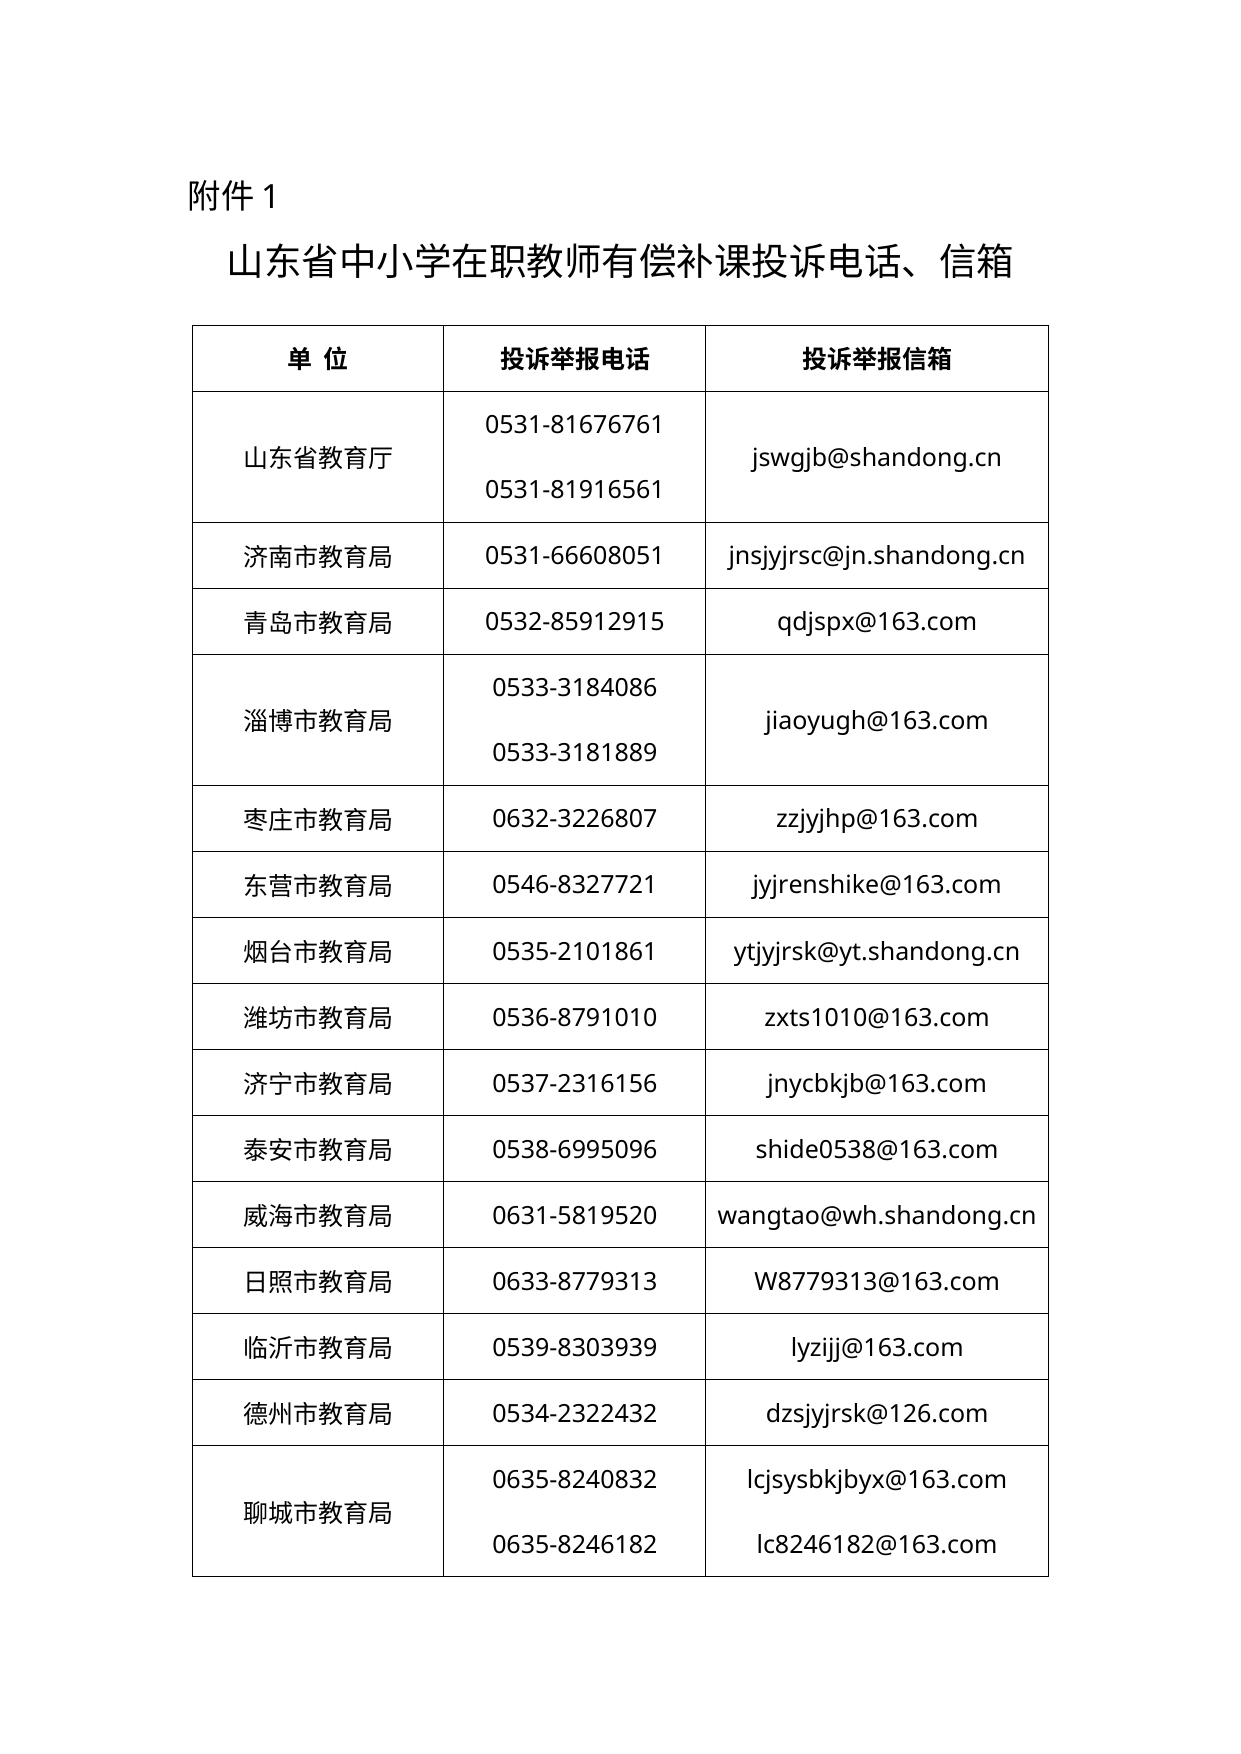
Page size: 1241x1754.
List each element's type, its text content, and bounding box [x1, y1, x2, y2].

table_cell 济宁市教育局 [193, 1050, 443, 1115]
table_cell 0533-3184086 0533-3181889 [444, 655, 705, 785]
table_cell 山东省教育厅 [193, 392, 443, 522]
table_cell jiaoyugh@163.com [706, 655, 1048, 785]
table_cell 0632-3226807 [444, 786, 705, 851]
table_cell 0546-8327721 [444, 852, 705, 917]
table_cell 日照市教育局 [193, 1248, 443, 1313]
table_cell jnsjyjrsc@jn.shandong.cn [706, 523, 1048, 588]
table_cell 0531-81676761 0531-81916561 [444, 392, 705, 522]
table_cell 0536-8791010 [444, 984, 705, 1049]
table_cell 0534-2322432 [444, 1380, 705, 1445]
text 山东省中小学在职教师有偿补课投诉电话、信箱 [187, 227, 1053, 292]
table_cell 泰安市教育局 [193, 1116, 443, 1181]
table_cell wangtao@wh.shandong.cn [706, 1182, 1048, 1247]
table_cell jyjrenshike@163.com [706, 852, 1048, 917]
table_cell lyzijj@163.com [706, 1314, 1048, 1379]
table_cell 枣庄市教育局 [193, 786, 443, 851]
table_cell 0535-2101861 [444, 918, 705, 983]
table_header 投诉举报电话 [444, 326, 705, 391]
table_cell lcjsysbkjbyx@163.com lc8246182@163.com [706, 1446, 1048, 1576]
table_header 单 位 [193, 326, 443, 391]
table_cell 0539-8303939 [444, 1314, 705, 1379]
table_cell 烟台市教育局 [193, 918, 443, 983]
table_cell jnycbkjb@163.com [706, 1050, 1048, 1115]
table_cell dzsjyjrsk@126.com [706, 1380, 1048, 1445]
table_cell 济南市教育局 [193, 523, 443, 588]
table_cell 0635-8240832 0635-8246182 [444, 1446, 705, 1576]
table_cell zzjyjhp@163.com [706, 786, 1048, 851]
table_cell 临沂市教育局 [193, 1314, 443, 1379]
table_cell 0633-8779313 [444, 1248, 705, 1313]
table_cell zxts1010@163.com [706, 984, 1048, 1049]
table_header 投诉举报信箱 [706, 326, 1048, 391]
table_cell 东营市教育局 [193, 852, 443, 917]
table_cell 0532-85912915 [444, 589, 705, 654]
table_cell 0537-2316156 [444, 1050, 705, 1115]
table_cell 0531-66608051 [444, 523, 705, 588]
table_cell jswgjb@shandong.cn [706, 392, 1048, 522]
text 附件1 [187, 162, 1053, 227]
table_cell 淄博市教育局 [193, 655, 443, 785]
table_cell 0538-6995096 [444, 1116, 705, 1181]
table_cell 德州市教育局 [193, 1380, 443, 1445]
table_cell W8779313@163.com [706, 1248, 1048, 1313]
table_cell qdjspx@163.com [706, 589, 1048, 654]
table_cell 聊城市教育局 [193, 1446, 443, 1576]
table_cell 0631-5819520 [444, 1182, 705, 1247]
table_cell 青岛市教育局 [193, 589, 443, 654]
table_cell shide0538@163.com [706, 1116, 1048, 1181]
table_cell 威海市教育局 [193, 1182, 443, 1247]
table_cell ytjyjrsk@yt.shandong.cn [706, 918, 1048, 983]
table_cell 潍坊市教育局 [193, 984, 443, 1049]
